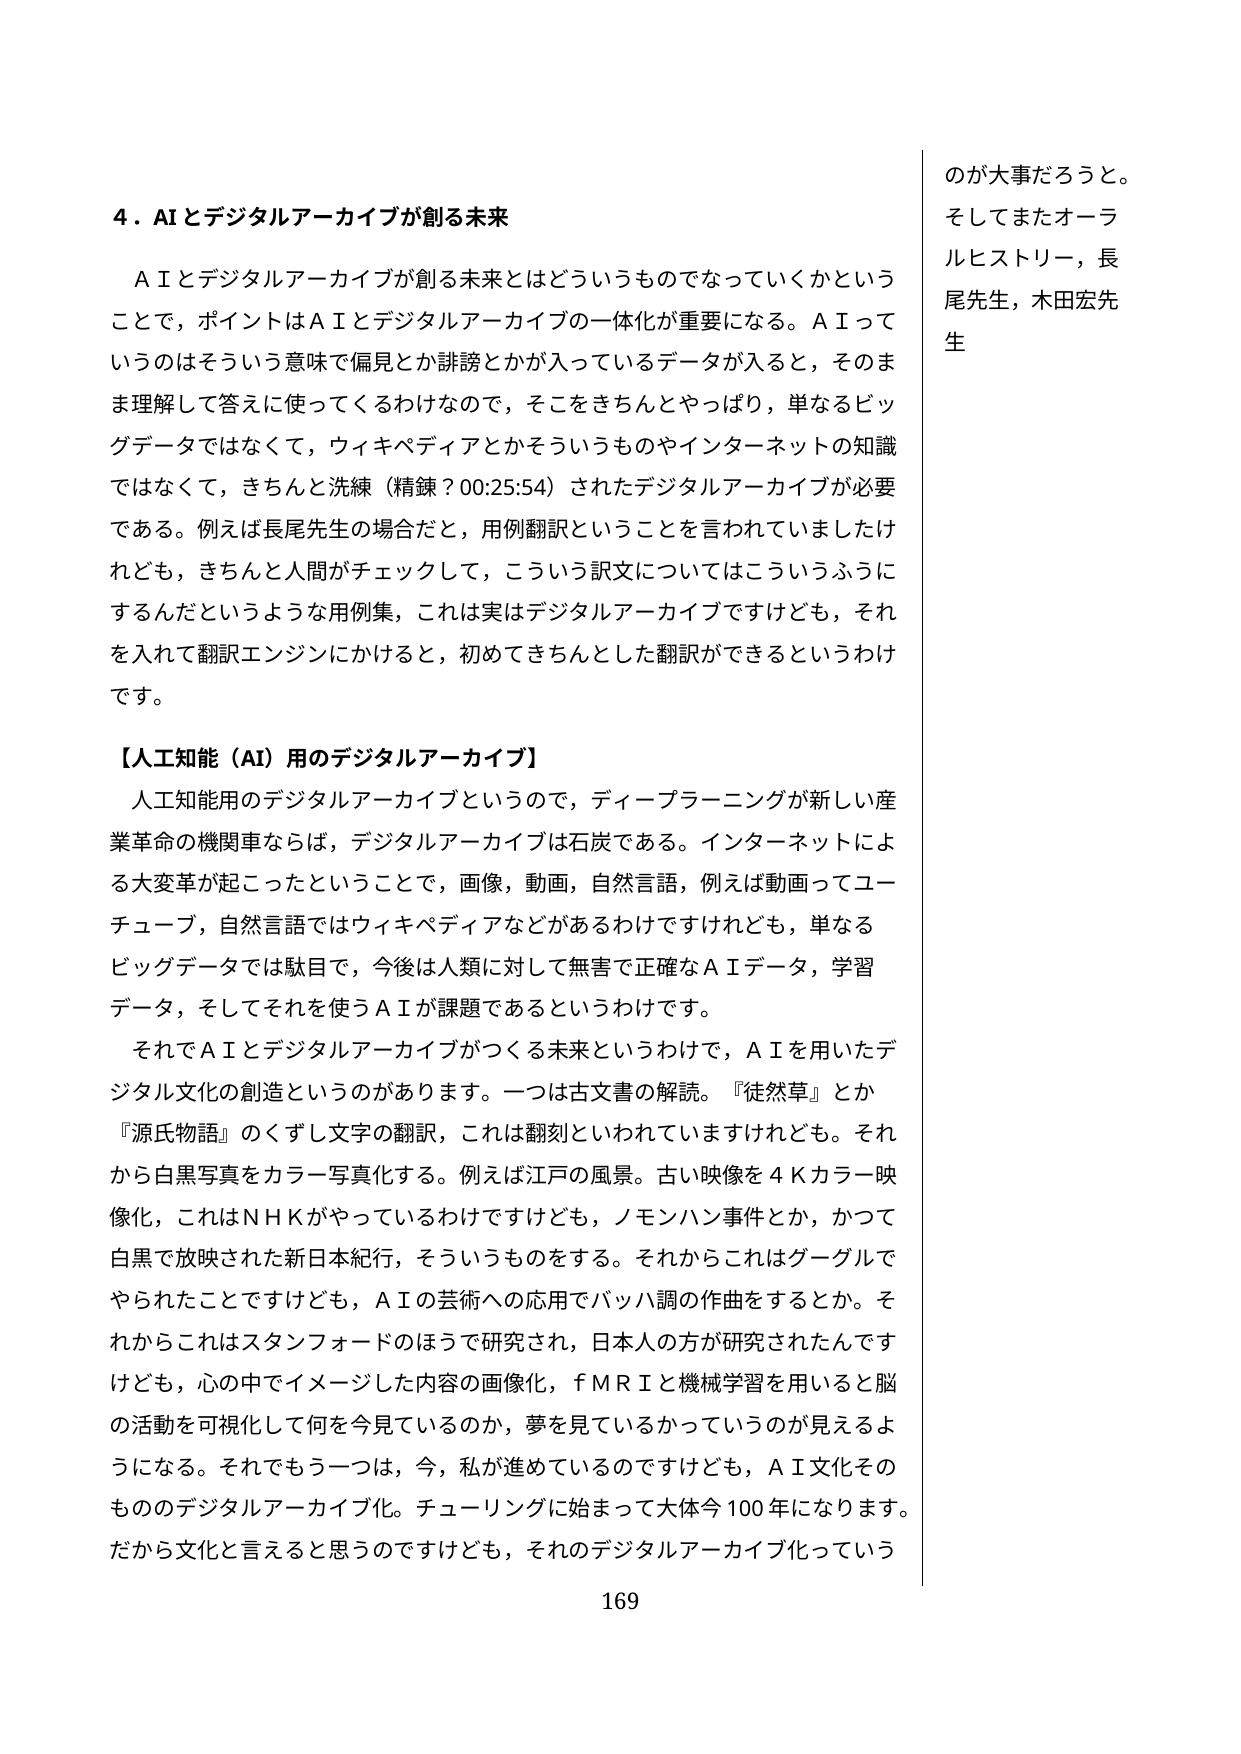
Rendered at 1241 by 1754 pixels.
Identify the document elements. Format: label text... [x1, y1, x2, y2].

text ＡＩとデジタルアーカイブが創る未来とはどういうものでなっていくかということで，ポイントはＡＩとデジタルアーカイブの一体化が重要になる。ＡＩっていうのはそういう意味で偏見とか誹謗とかが入っているデータが入ると，そのまま理解して答えに使ってくるわけなので，そこをきちんとやっぱり，単なるビッグデータではなくて，ウィキペディアとかそういうものやインターネットの知識ではなくて，きちんと洗練（精錬？00:25:54）されたデジタルアーカイブが必要である。例えば長尾先生の場合だと，用例翻訳ということを言われていましたけれども，きちんと人間がチェックして，こういう訳文についてはこういうふうにするんだというような用例集，これは実はデジタルアーカイブですけども，それを入れて翻訳エンジンにかけると，初めてきちんとした翻訳ができるというわけです。 [109, 254, 900, 712]
text ４．AIとデジタルアーカイブが創る未来 [109, 150, 900, 233]
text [109, 733, 900, 1567]
